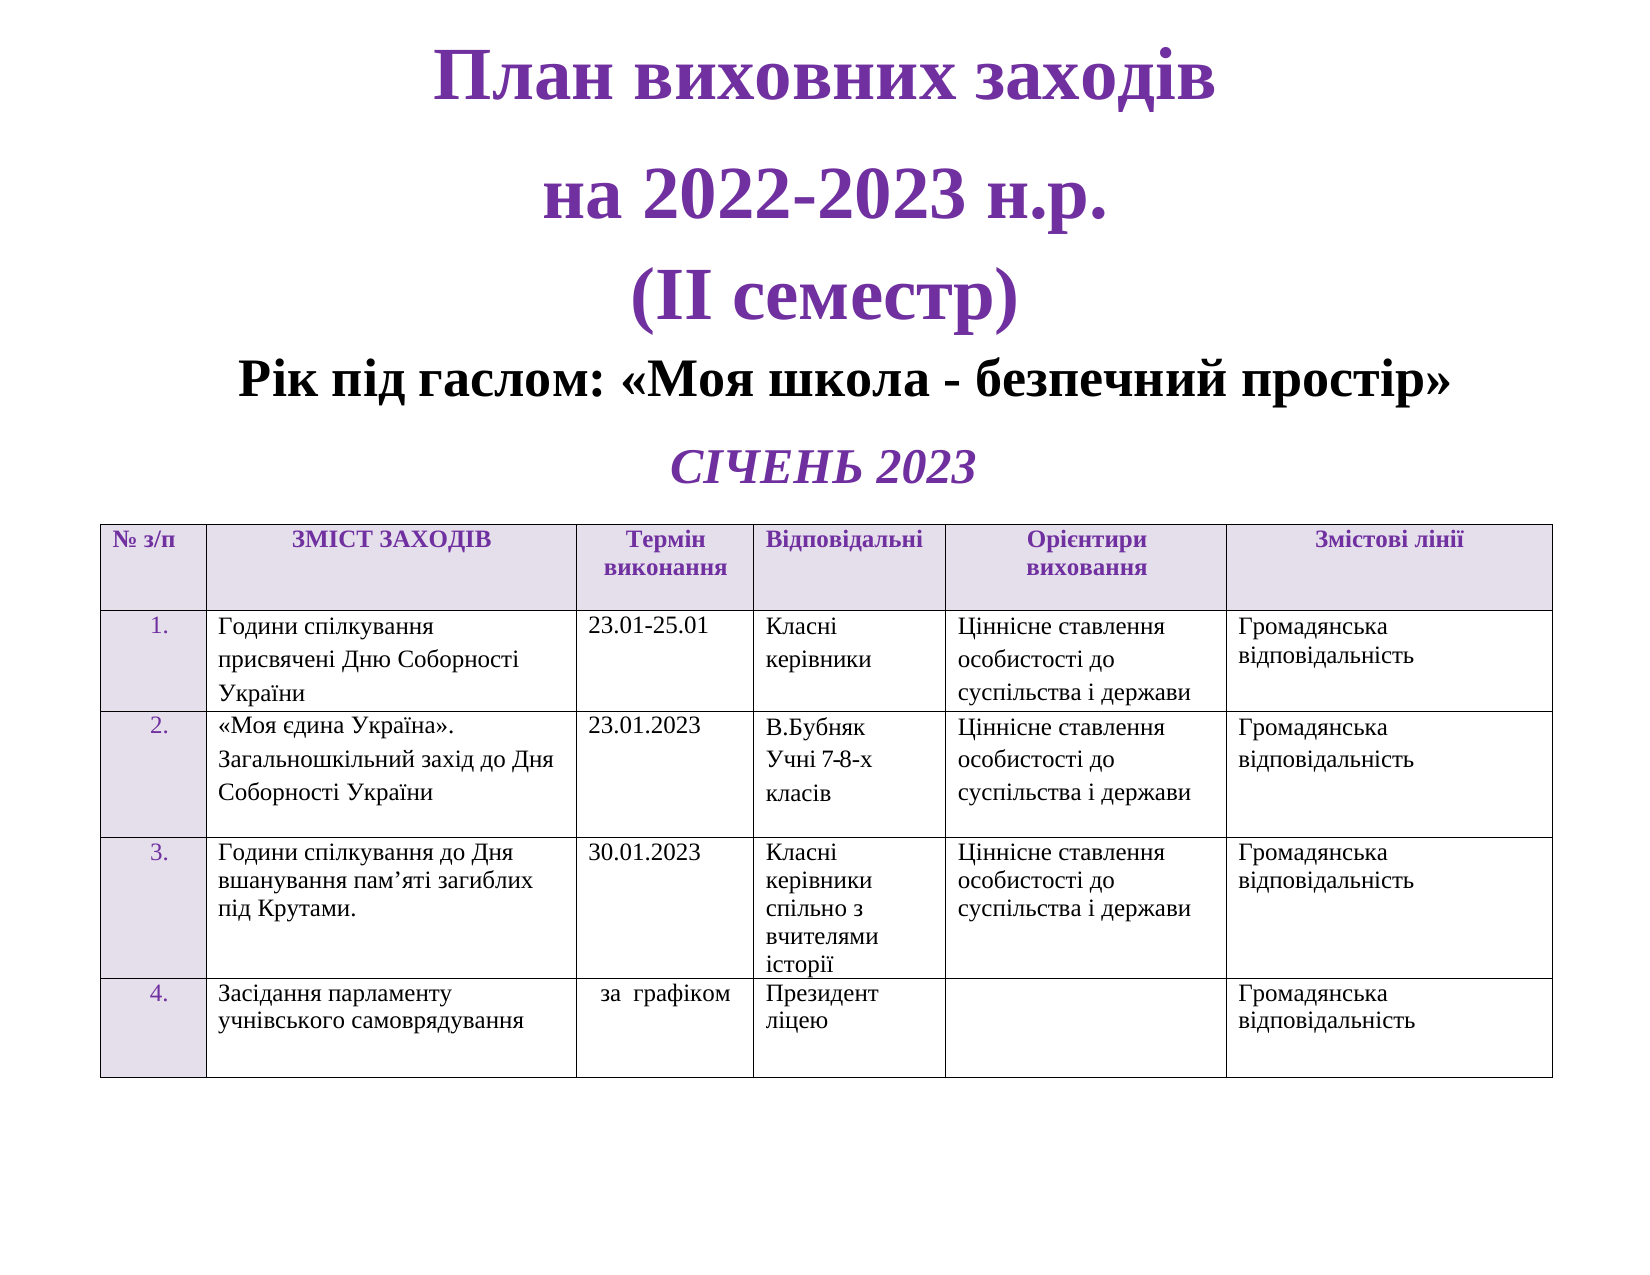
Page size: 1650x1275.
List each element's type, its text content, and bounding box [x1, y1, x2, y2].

table_header Термін виконання [577, 525, 753, 610]
table_cell 2. [101, 712, 206, 837]
table_cell Громадянська відповідальність [1227, 611, 1552, 711]
table_cell 23.01.2023 [577, 712, 753, 837]
table_cell Ціннісне ставлення особистості до суспільства і держави [946, 838, 1226, 978]
table_header Відповідальні [754, 525, 945, 610]
table_cell Засідання парламенту учнівського самоврядування [207, 979, 576, 1077]
table_header ЗМІСТ ЗАХОДІВ [207, 525, 576, 610]
table_cell Громадянська відповідальність [1227, 712, 1552, 837]
table_cell Ціннісне ставлення особистості до суспільства і держави [946, 611, 1226, 711]
table_cell «Моя єдина Україна». Загальношкільний захід до Дня Соборності України [207, 712, 576, 837]
title (ІІ семестр) [643, 267, 1006, 333]
table_cell Години спілкування присвячені Дню Соборності України [207, 611, 576, 711]
table_cell Громадянська відповідальність [1227, 838, 1552, 978]
table_cell [946, 979, 1226, 1077]
text Рік під гаслом: «Моя школа - безпечний простір» [224, 346, 1467, 408]
table_cell Президент ліцею [754, 979, 945, 1077]
table_cell за графіком [577, 979, 753, 1077]
table_cell Класні керівники [754, 611, 945, 711]
table_cell Ціннісне ставлення особистості до суспільства і держави [946, 712, 1226, 837]
table_header № з/п [101, 525, 206, 610]
table_cell Класні керівники спільно з вчителями історії [754, 838, 945, 978]
table_cell Години спілкування до Дня вшанування пам’яті загиблих під Крутами. [207, 838, 576, 978]
text СІЧЕНЬ 2023 [433, 437, 1218, 495]
table_header Змістові лінії [1227, 525, 1552, 610]
table_cell 1. [101, 611, 206, 711]
table_cell Громадянська відповідальність [1227, 979, 1552, 1077]
table_cell 30.01.2023 [577, 838, 753, 978]
table_header Орієнтири виховання [946, 525, 1226, 610]
table_cell В.Бубняк Учні 7-8-х класів [754, 712, 945, 837]
title (ІІ семестр) [997, 267, 1217, 333]
title (ІІ семестр) [433, 267, 652, 333]
title План виховних заходів на 2022-2023 н.р. [433, 29, 1217, 234]
table_cell 4. [101, 979, 206, 1077]
table_cell 23.01-25.01 [577, 611, 753, 711]
table_cell 3. [101, 838, 206, 978]
